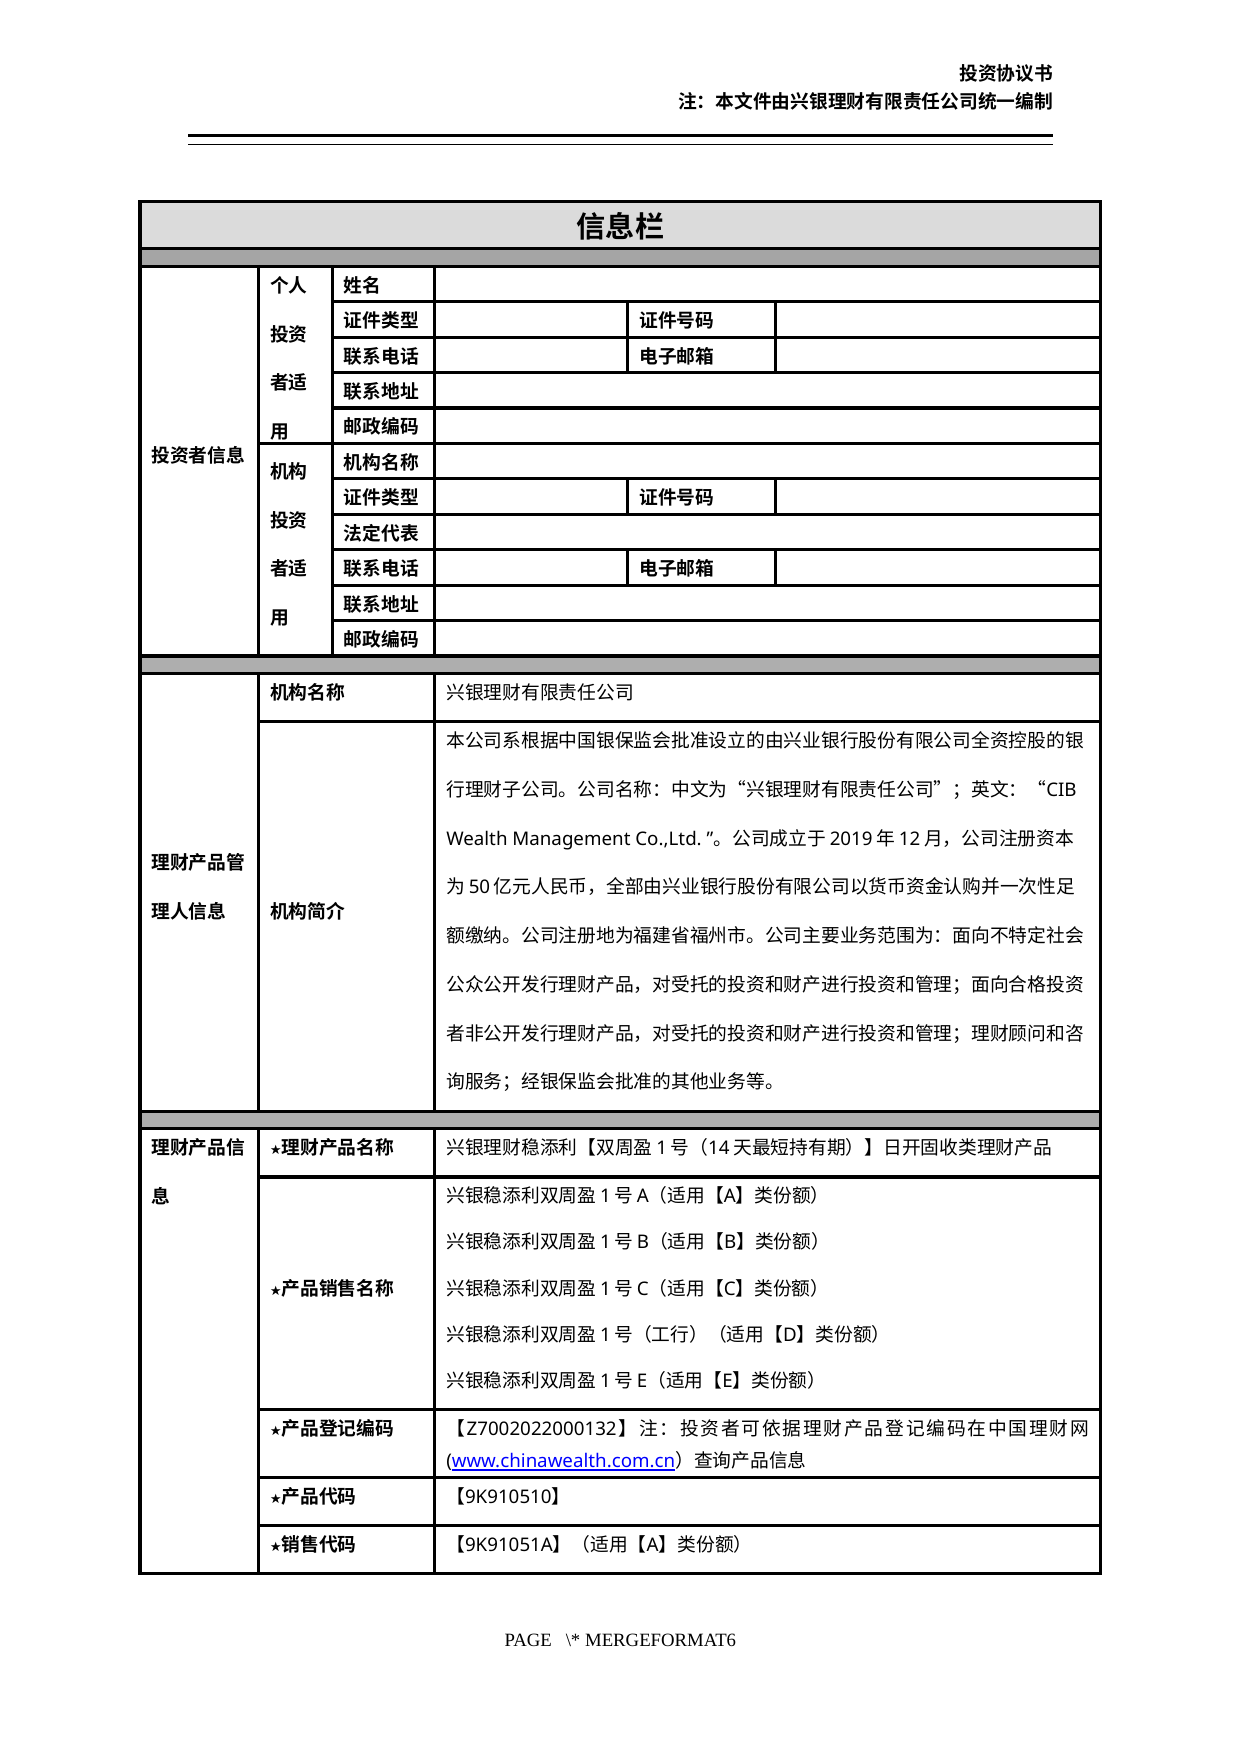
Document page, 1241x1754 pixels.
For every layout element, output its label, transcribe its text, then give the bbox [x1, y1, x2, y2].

table_cell 兴银理财有限责任公司 [436, 675, 1099, 720]
table_cell [777, 339, 1099, 371]
table_cell 姓名 [334, 268, 433, 300]
table_cell 法定代表人或授权代表 [334, 516, 433, 548]
table_cell 证件号码 [629, 480, 774, 513]
table_cell ★产品销售名称 [260, 1179, 433, 1408]
table_cell [436, 516, 1099, 548]
table_cell [436, 410, 1099, 442]
table_cell 证件类型 [334, 480, 433, 513]
table_cell [436, 551, 626, 583]
table_cell 证件号码 [629, 303, 774, 336]
table_cell [436, 339, 626, 371]
table_cell [777, 480, 1099, 513]
table_cell 投资者信息 [142, 268, 257, 654]
table_cell 电子邮箱 [629, 339, 774, 371]
table_cell [142, 250, 1099, 265]
table_cell [436, 268, 1099, 300]
table_cell ★产品登记编码 [260, 1411, 433, 1476]
table_cell [436, 374, 1099, 406]
table_cell 理财产品管理人信息 [142, 675, 257, 1109]
table_cell 联系地址 [334, 374, 433, 406]
table_cell 邮政编码 [334, 622, 433, 654]
table_cell [142, 1113, 1099, 1127]
table_cell 联系地址 [334, 587, 433, 619]
table_cell [436, 622, 1099, 654]
table_cell 本公司系根据中国银保监会批准设立的由兴业银行股份有限公司全资控股的银行理财子公司。公司名称：中文为“兴银理财有限责任公司”；英文：“CIB Wealth Management Co.,Ltd. ”。公司成立于2019年12月，公司注册资本为50亿元人民币，全部由兴业银行股份有限公司以货币资金认购并一次性足额缴纳。公司注册地为福建省福州市。公司主要业务范围为：面向不特定社会公众公开发行理财产品，对受托的投资和财产进行投资和管理；面向合格投资者非公开发行理财产品，对受托的投资和财产进行投资和管理；理财顾问和咨询服务；经银保监会批准的其他业务等。 [436, 723, 1099, 1109]
table_cell 机构简介 [260, 723, 433, 1109]
table_cell ★理财产品名称 [260, 1130, 433, 1175]
table_cell 兴银稳添利双周盈1号A（适用【A】类份额） 兴银稳添利双周盈1号B（适用【B】类份额） 兴银稳添利双周盈1号C（适用【C】类份额） 兴银稳添利双周盈1号（工行）（适用【D】类份额） 兴银稳添利双周盈1号E（适用【E】类份额） [436, 1179, 1099, 1408]
table_cell [436, 445, 1099, 477]
table_cell 机构名称 [260, 675, 433, 720]
table_cell 联系电话 [334, 339, 433, 371]
table_cell 【Z7002022000132】注：投资者可依据理财产品登记编码在中国理财网(www.chinawealth.com.cn）查询产品信息 [436, 1411, 1099, 1476]
table_cell 证件类型 [334, 303, 433, 336]
table_cell [436, 480, 626, 513]
table_cell [142, 658, 1099, 672]
table_cell [436, 587, 1099, 619]
table_cell [436, 303, 626, 336]
table_cell 【9K910510】 [436, 1479, 1099, 1524]
table_cell 机构投资者适用 [260, 445, 331, 654]
table_cell ★产品代码 [260, 1479, 433, 1524]
table_cell [777, 551, 1099, 583]
table_cell 机构名称 [334, 445, 433, 477]
table_header 信息栏 [142, 203, 1099, 247]
table_cell 电子邮箱 [629, 551, 774, 583]
table_cell 兴银理财稳添利【双周盈1号（14天最短持有期）】日开固收类理财产品 [436, 1130, 1099, 1175]
table_cell [777, 303, 1099, 336]
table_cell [436, 1527, 1099, 1572]
table_cell 联系电话 [334, 551, 433, 583]
table_cell 邮政编码 [334, 410, 433, 442]
table_cell 理财产品信息 [142, 1130, 257, 1572]
table_cell 个人投资者适用 [260, 268, 331, 442]
table_cell ★销售代码 [260, 1527, 433, 1572]
